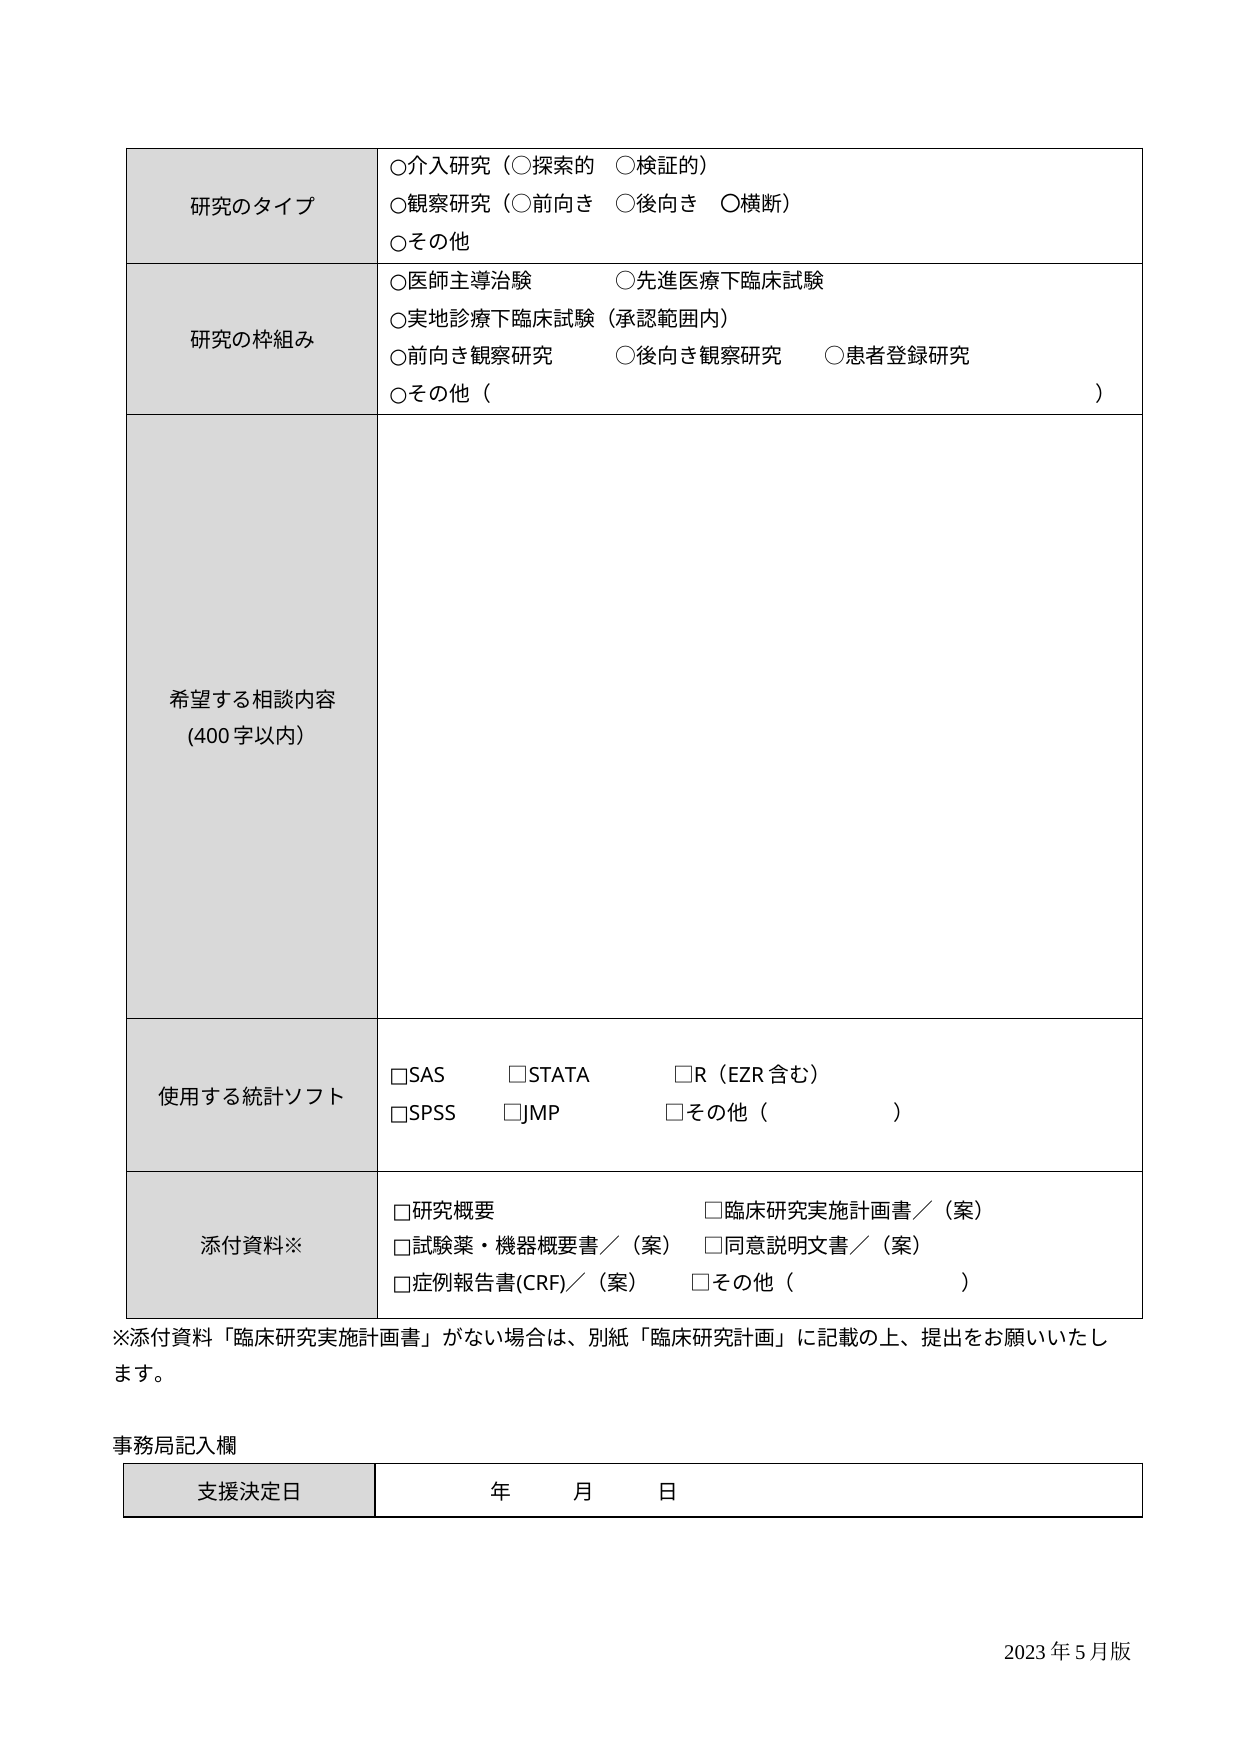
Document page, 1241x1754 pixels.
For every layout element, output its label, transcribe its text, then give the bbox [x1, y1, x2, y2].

table_cell □研究概要 □臨床研究実施計画書／（案） □試験薬・機器概要書／（案） □同意説明文書／（案） □症例報告書(CRF)／（案） □その他（ ） [378, 1172, 1142, 1318]
text ※添付資料「臨床研究実施計画書」がない場合は、別紙「臨床研究計画」に記載の上、提出をお願いいたします。 [112, 1319, 1128, 1391]
text 事務局記入欄 [112, 1427, 1128, 1463]
table_cell 添付資料※ [127, 1172, 377, 1318]
table_cell 使用する統計ソフト [127, 1019, 377, 1171]
table_cell [378, 415, 1142, 1018]
table_cell ○医師主導治験 ○先進医療下臨床試験 ○実地診療下臨床試験（承認範囲内） ○前向き観察研究 ○後向き観察研究 ○患者登録研究 ○その他（ ） [378, 264, 1142, 414]
table_header 支援決定日 [124, 1464, 374, 1516]
table_cell 希望する相談内容 (400字以内） [127, 415, 377, 1018]
table_cell □SAS □STATA □R（EZR含む） □SPSS □JMP □その他（ ） [378, 1019, 1142, 1171]
table_cell 研究の枠組み [127, 264, 377, 414]
table_cell ○介入研究（○探索的 ○検証的） ○観察研究（○前向き ○後向き 〇横断） ○その他 [378, 149, 1142, 263]
table_cell 研究のタイプ [127, 149, 377, 263]
table_header 年 月 日 [376, 1464, 1142, 1516]
